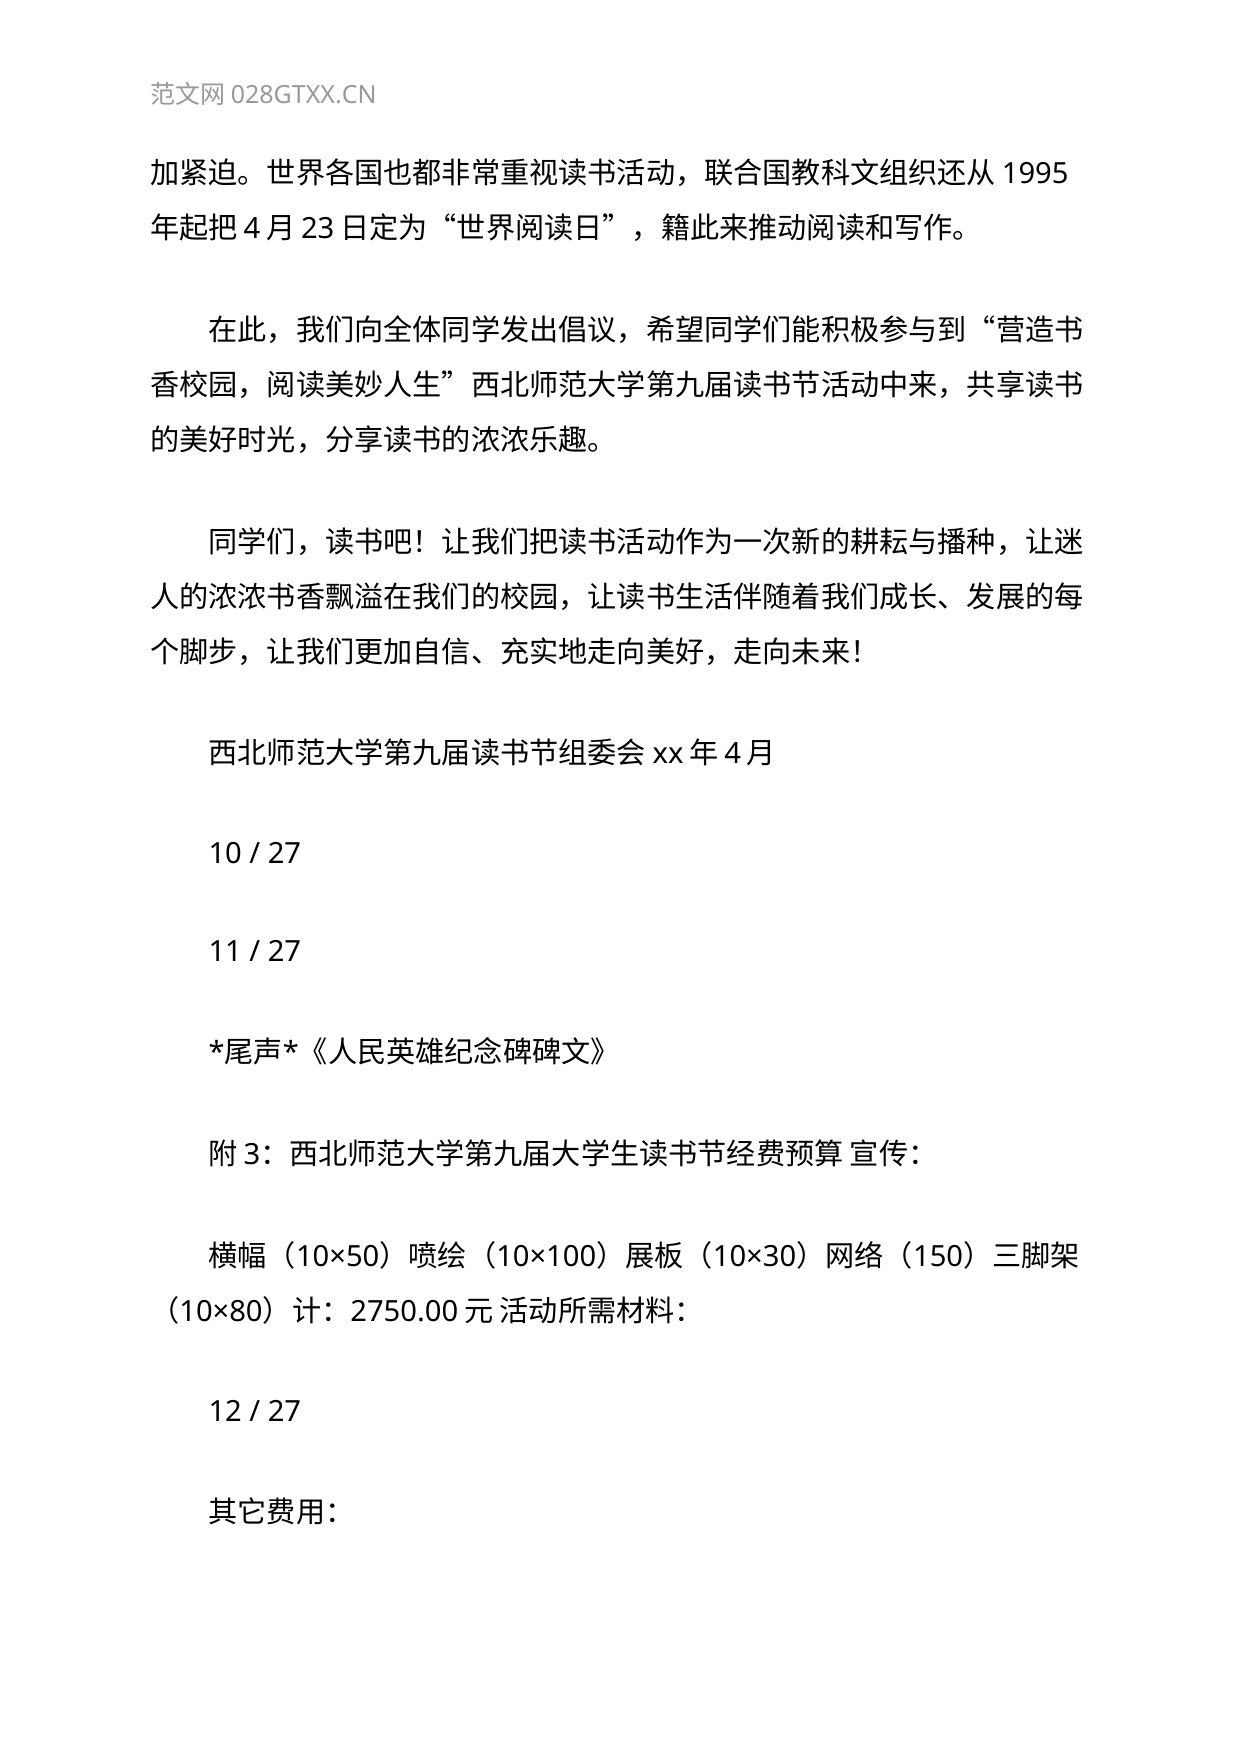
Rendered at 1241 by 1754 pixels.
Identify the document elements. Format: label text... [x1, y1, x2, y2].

text 在此，我们向全体同学发出倡议，希望同学们能积极参与到“营造书香校园，阅读美妙人生”西北师范大学第九届读书节活动中来，共享读书的美好时光，分享读书的浓浓乐趣。 [150, 307, 1090, 459]
text 12 / 27 [150, 1390, 1090, 1429]
text 同学们，读书吧！让我们把读书活动作为一次新的耕耘与播种，让迷人的浓浓书香飘溢在我们的校园，让读书生活伴随着我们成长、发展的每个脚步，让我们更加自信、充实地走向美好，走向未来！ [150, 518, 1090, 671]
text 10 / 27 [150, 832, 1090, 872]
text 横幅（10×50）喷绘（10×100）展板（10×30）网络（150）三脚架（10×80）计：2750.00元 活动所需材料： [150, 1233, 1090, 1330]
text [150, 150, 1090, 247]
text 其它费用： [150, 1488, 1090, 1531]
text 11 / 27 [150, 931, 1090, 970]
text 附3：西北师范大学第九届大学生读书节经费预算 宣传： [150, 1131, 1090, 1173]
text *尾声*《人民英雄纪念碑碑文》 [150, 1029, 1090, 1071]
text 西北师范大学第九届读书节组委会 xx年4月 [150, 730, 1090, 772]
